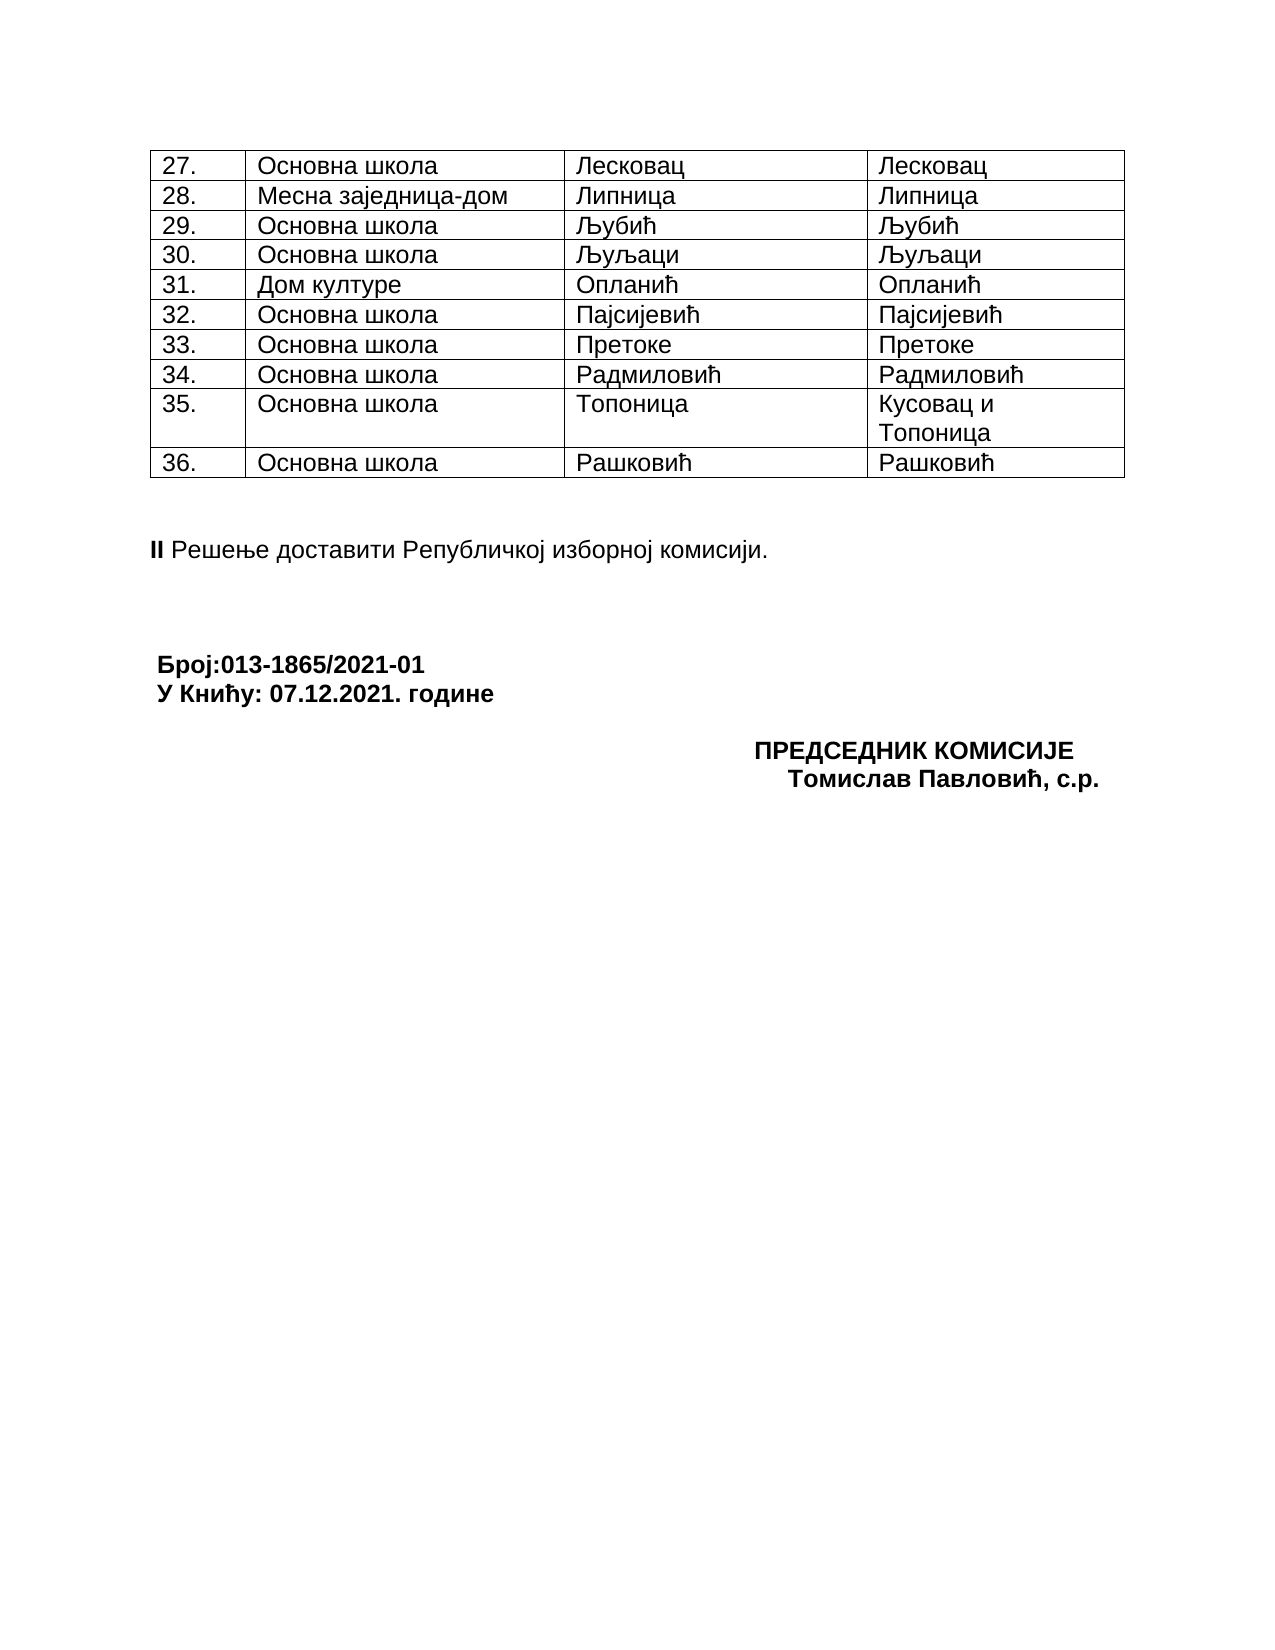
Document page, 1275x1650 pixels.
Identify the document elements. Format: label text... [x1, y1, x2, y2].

table_cell Претоке [868, 330, 1124, 358]
table_cell 28. [151, 181, 245, 209]
table_cell 31. [151, 270, 245, 299]
table_cell Липница [868, 181, 1124, 209]
table_cell 33. [151, 330, 245, 358]
table_cell Основна школа [246, 211, 564, 239]
table_cell Љуљаци [565, 240, 867, 269]
table_cell Липница [565, 181, 867, 209]
table_cell Радмиловић [868, 360, 1124, 388]
table_cell Основна школа [246, 360, 564, 388]
table_cell 34. [151, 360, 245, 388]
table_cell Основна школа [246, 330, 564, 358]
table_cell Љубић [868, 211, 1124, 239]
table_cell Опланић [868, 270, 1124, 299]
table_cell Основна школа [246, 300, 564, 329]
text II Решење доставити Републичкој изборној комисији. [150, 535, 1125, 564]
table_cell Дом културе [246, 270, 564, 299]
table_cell Основна школа [246, 448, 564, 477]
table_cell 27. [151, 151, 245, 180]
table_cell Радмиловић [565, 360, 867, 388]
table_cell 35. [151, 389, 245, 447]
table_cell Љубић [565, 211, 867, 239]
table_cell Основна школа [246, 389, 564, 447]
table_cell Топоница [565, 389, 867, 447]
table_cell Љуљаци [868, 240, 1124, 269]
table_cell Рашковић [868, 448, 1124, 477]
table_cell Пајсијевић [565, 300, 867, 329]
table_cell Опланић [565, 270, 867, 299]
table_cell Претоке [565, 330, 867, 358]
table_cell Кусовац и Топоница [868, 389, 1124, 447]
table_cell Лесковац [868, 151, 1124, 180]
table_cell 29. [151, 211, 245, 239]
text ПРЕДСЕДНИК КОМИСИЈЕ [150, 736, 1125, 764]
table_cell 32. [151, 300, 245, 329]
text У Книћу: 07.12.2021. године [150, 679, 1125, 708]
table_cell 30. [151, 240, 245, 269]
table_cell Месна заједница-дом [246, 181, 564, 209]
text Томислав Павловић, с.р. [150, 764, 1125, 793]
table_cell 36. [151, 448, 245, 477]
table_cell Основна школа [246, 240, 564, 269]
table_cell Лесковац [565, 151, 867, 180]
text Број:013-1865/2021-01 [150, 650, 1125, 679]
table_cell Пајсијевић [868, 300, 1124, 329]
table_cell Рашковић [565, 448, 867, 477]
table_cell Основна школа [246, 151, 564, 180]
